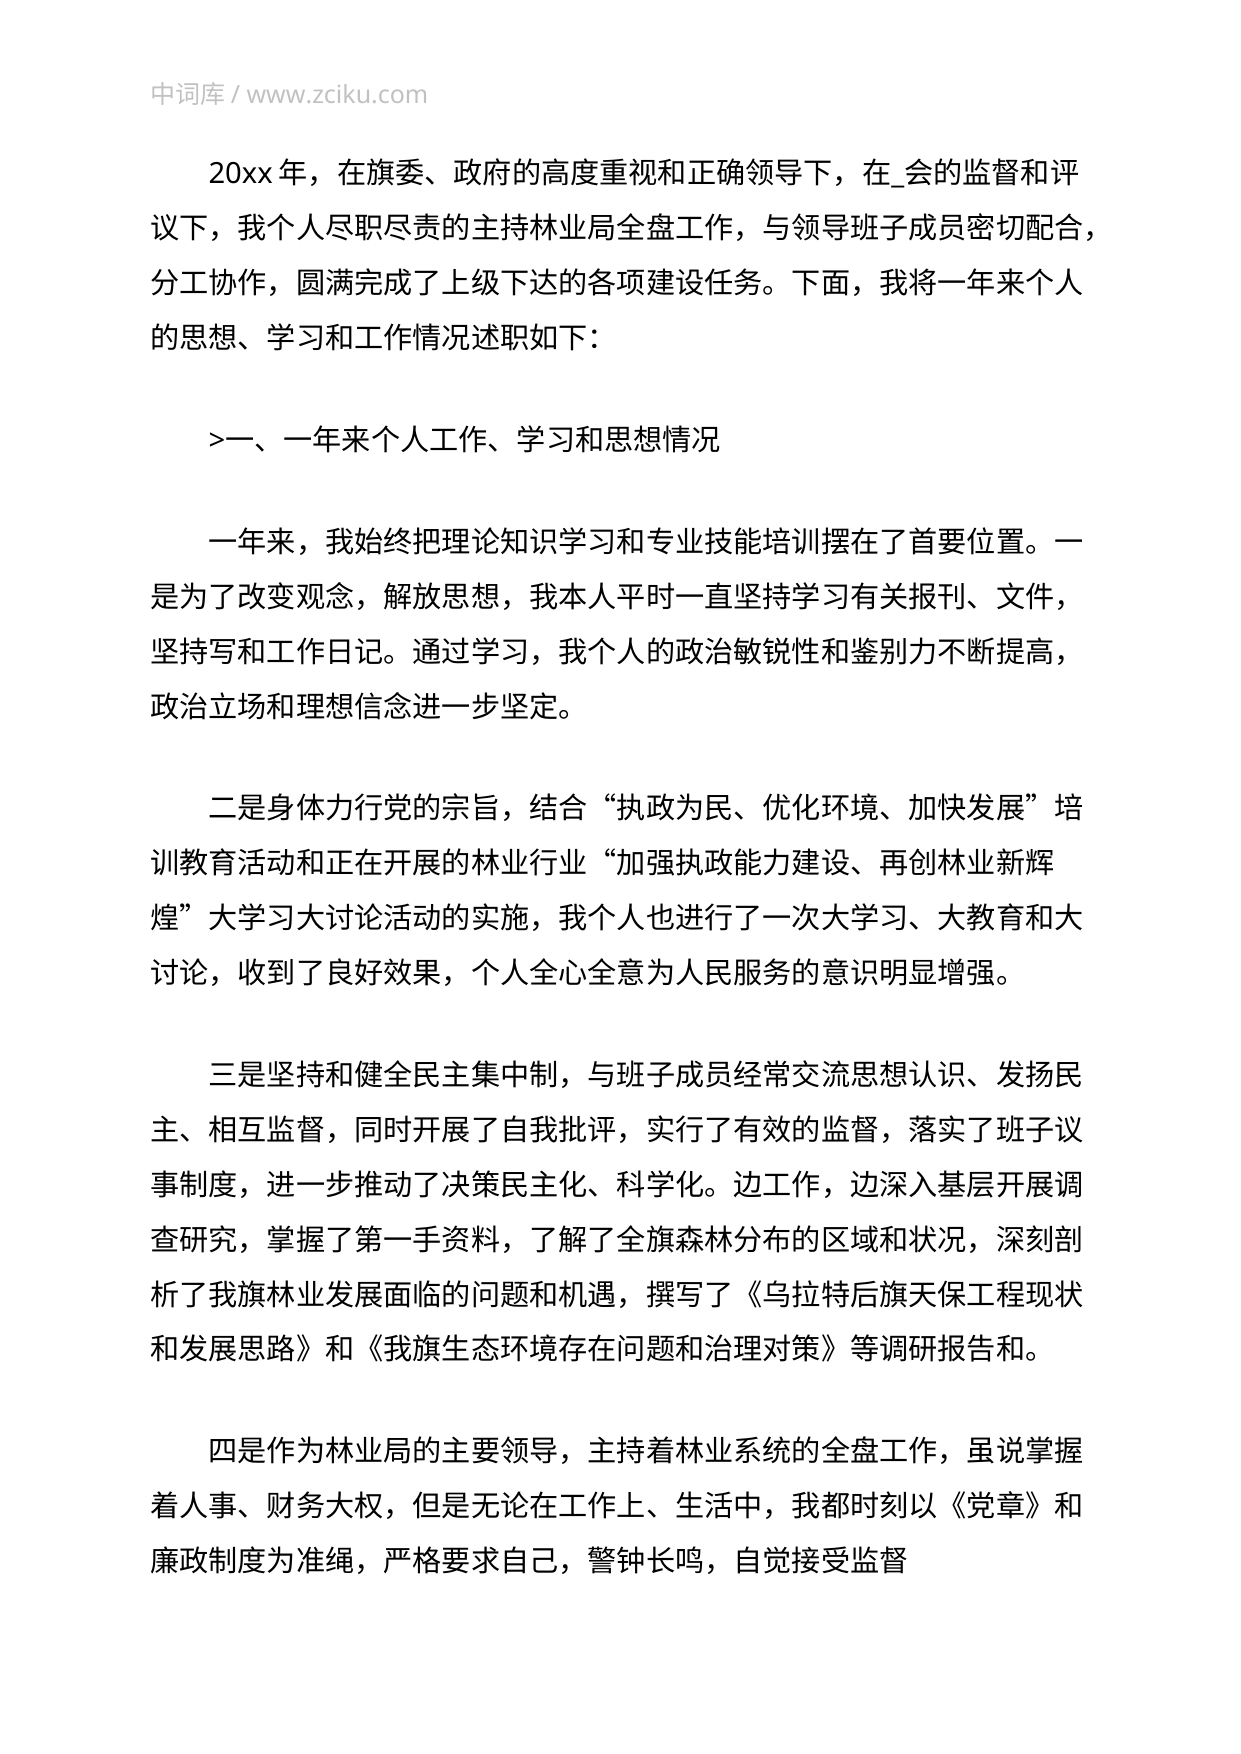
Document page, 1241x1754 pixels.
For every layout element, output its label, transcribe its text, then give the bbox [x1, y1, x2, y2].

text 一年来，我始终把理论知识学习和专业技能培训摆在了首要位置。一是为了改变观念，解放思想，我本人平时一直坚持学习有关报刊、文件，坚持写和工作日记。通过学习，我个人的政治敏锐性和鉴别力不断提高，政治立场和理想信念进一步坚定。 [150, 518, 1090, 726]
text 20xx年，在旗委、政府的高度重视和正确领导下，在_会的监督和评议下，我个人尽职尽责的主持林业局全盘工作，与领导班子成员密切配合，分工协作，圆满完成了上级下达的各项建设任务。下面，我将一年来个人的思想、学习和工作情况述职如下： [150, 150, 1090, 357]
text >一、一年来个人工作、学习和思想情况 [150, 417, 1090, 459]
text 四是作为林业局的主要领导，主持着林业系统的全盘工作，虽说掌握着人事、财务大权，但是无论在工作上、生活中，我都时刻以《党章》和廉政制度为准绳，严格要求自己，警钟长鸣，自觉接受监督 [150, 1428, 1090, 1580]
text 二是身体力行党的宗旨，结合“执政为民、优化环境、加快发展”培训教育活动和正在开展的林业行业“加强执政能力建设、再创林业新辉煌”大学习大讨论活动的实施，我个人也进行了一次大学习、大教育和大讨论，收到了良好效果，个人全心全意为人民服务的意识明显增强。 [150, 785, 1090, 992]
text 三是坚持和健全民主集中制，与班子成员经常交流思想认识、发扬民主、相互监督，同时开展了自我批评，实行了有效的监督，落实了班子议事制度，进一步推动了决策民主化、科学化。边工作，边深入基层开展调查研究，掌握了第一手资料，了解了全旗森林分布的区域和状况，深刻剖析了我旗林业发展面临的问题和机遇，撰写了《乌拉特后旗天保工程现状和发展思路》和《我旗生态环境存在问题和治理对策》等调研报告和。 [150, 1051, 1090, 1368]
